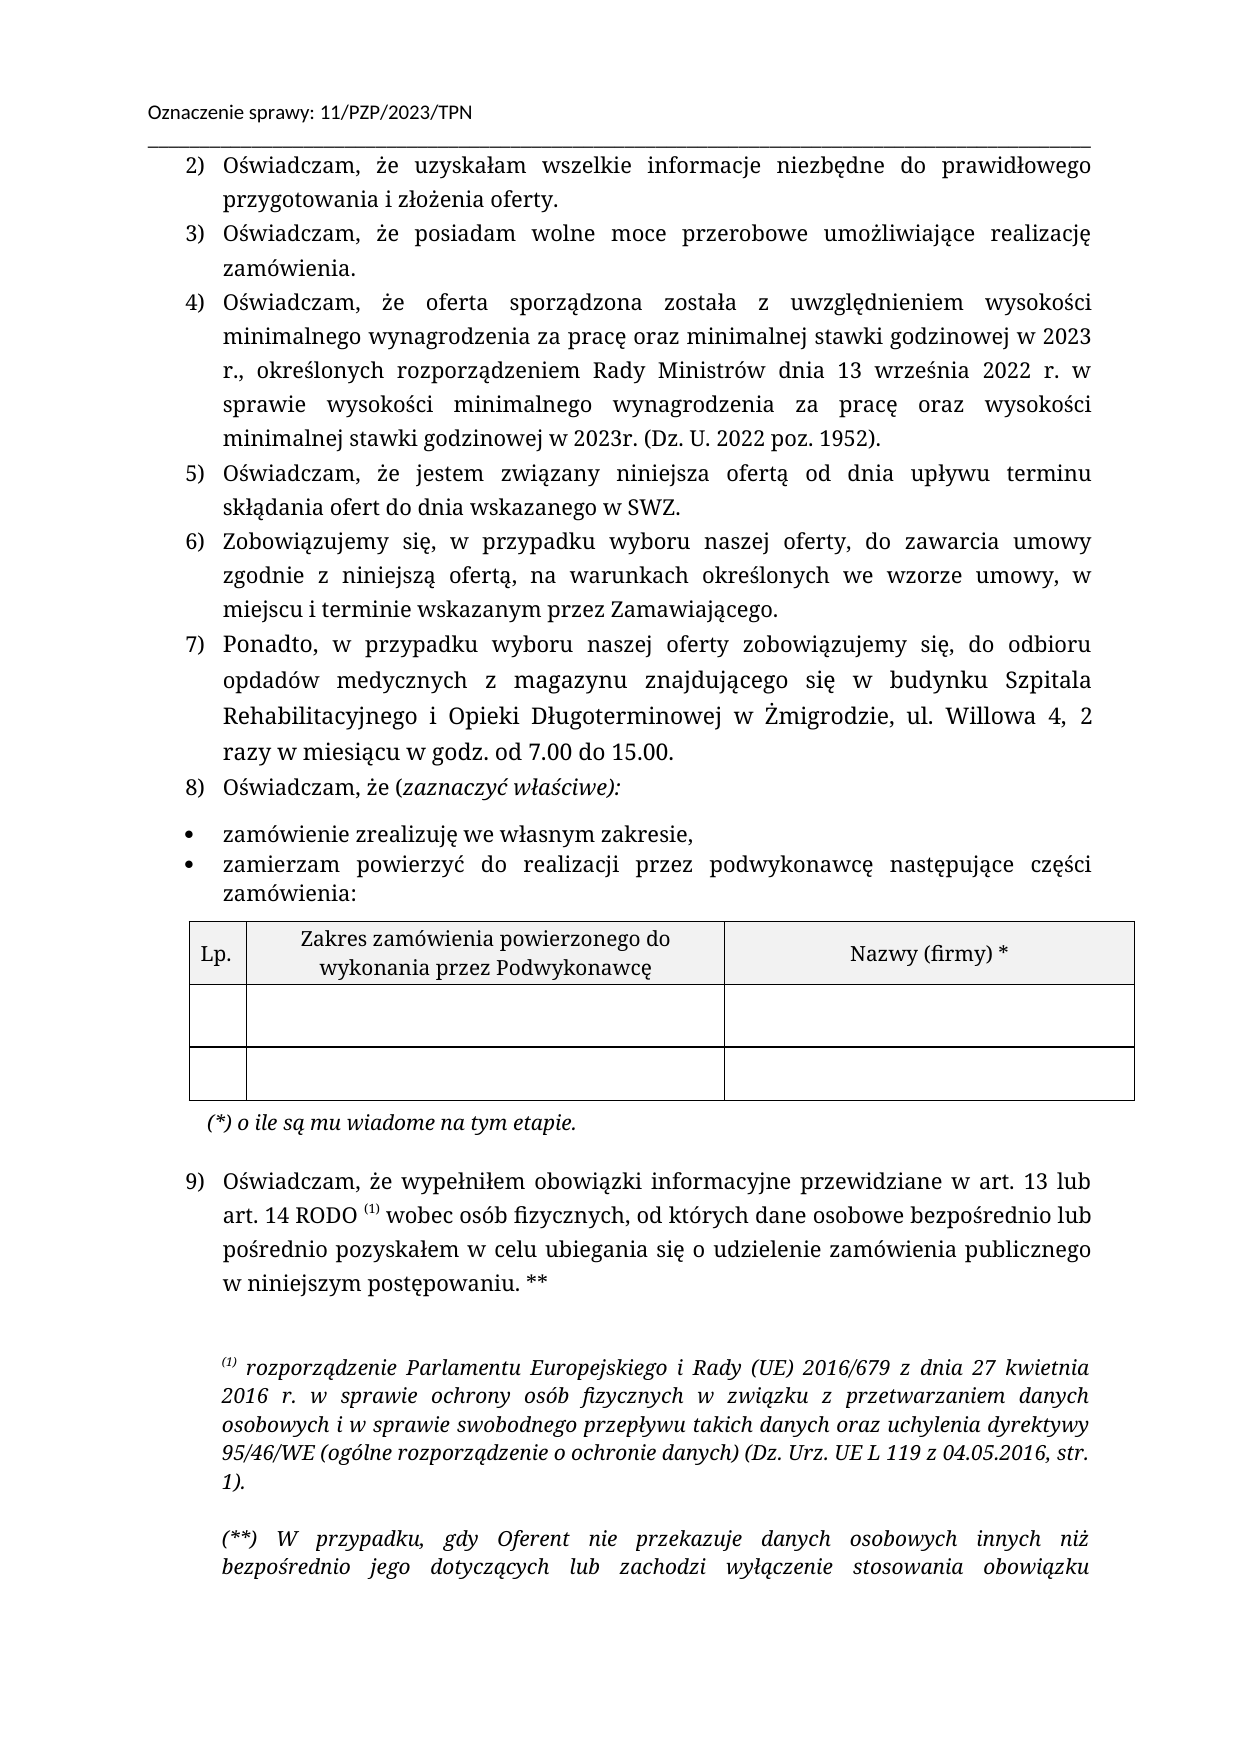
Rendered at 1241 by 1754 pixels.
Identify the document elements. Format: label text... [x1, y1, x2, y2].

table_header Lp. [190, 922, 246, 984]
table_cell [725, 1048, 1134, 1100]
list Oświadczam, że jestem związany niniejsza ofertą od dnia upływu terminu skłądania ofert do dnia wskazanego w SWZ. [185, 458, 1092, 522]
list Oświadczam, że posiadam wolne moce przerobowe umożliwiające realizację zamówienia. [185, 218, 1092, 282]
list zamierzam powierzyć do realizacji przez podwykonawcę następujące części zamówienia: [185, 849, 1092, 908]
table_header Nazwy (firmy) * [725, 922, 1134, 984]
table_cell [247, 1048, 724, 1100]
table_cell [190, 1048, 246, 1100]
table_cell [190, 985, 246, 1046]
list Zobowiązujemy się, w przypadku wyboru naszej oferty, do zawarcia umowy zgodnie z niniejszą ofertą, na warunkach określonych we wzorze umowy, w miejscu i terminie wskazanym przez Zamawiającego. [185, 526, 1092, 624]
table_header Zakres zamówienia powierzonego do wykonania przez Podwykonawcę [247, 922, 724, 984]
list Oświadczam, że uzyskałam wszelkie informacje niezbędne do prawidłowego przygotowania i złożenia oferty. [185, 150, 1092, 214]
list Oświadczam, że wypełniłem obowiązki informacyjne przewidziane w art. 13 lub art. 14 RODO (1) wobec osób fizycznych, od których dane osobowe bezpośrednio lub pośrednio pozyskałem w celu ubiegania się o udzielenie zamówienia publicznego w niniejszym postępowaniu. ** [185, 1166, 1092, 1298]
text (1) rozporządzenie Parlamentu Europejskiego i Rady (UE) 2016/679 z dnia 27 kwietnia 2016 r. w sprawie ochrony osób fizycznych w związku z przetwarzaniem danych osobowych i w sprawie swobodnego przepływu takich danych oraz uchylenia dyrektywy 95/46/WE (ogólne rozporządzenie o ochronie danych) (Dz. Urz. UE L 119 z 04.05.2016, str. 1). [222, 1353, 1092, 1495]
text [222, 1524, 1092, 1581]
list Oświadczam, że (zaznaczyć właściwe): [185, 772, 1092, 802]
table_cell [725, 985, 1134, 1046]
list Oświadczam, że oferta sporządzona została z uwzględnieniem wysokości minimalnego wynagrodzenia za pracę oraz minimalnej stawki godzinowej w 2023 r., określonych rozporządzeniem Rady Ministrów dnia 13 września 2022 r. w sprawie wysokości minimalnego wynagrodzenia za pracę oraz wysokości minimalnej stawki godzinowej w 2023r. (Dz. U. 2022 poz. 1952). [185, 287, 1092, 453]
text (*) o ile są mu wiadome na tym etapie. [207, 1108, 1092, 1136]
list Ponadto, w przypadku wyboru naszej oferty zobowiązujemy się, do odbioru opdadów medycznych z magazynu znajdującego się w budynku Szpitala Rehabilitacyjnego i Opieki Długoterminowej w Żmigrodzie, ul. Willowa 4, 2 razy w miesiącu w godz. od 7.00 do 15.00. [185, 628, 1092, 767]
table_cell [247, 985, 724, 1046]
list zamówienie zrealizuję we własnym zakresie, [185, 819, 1092, 849]
